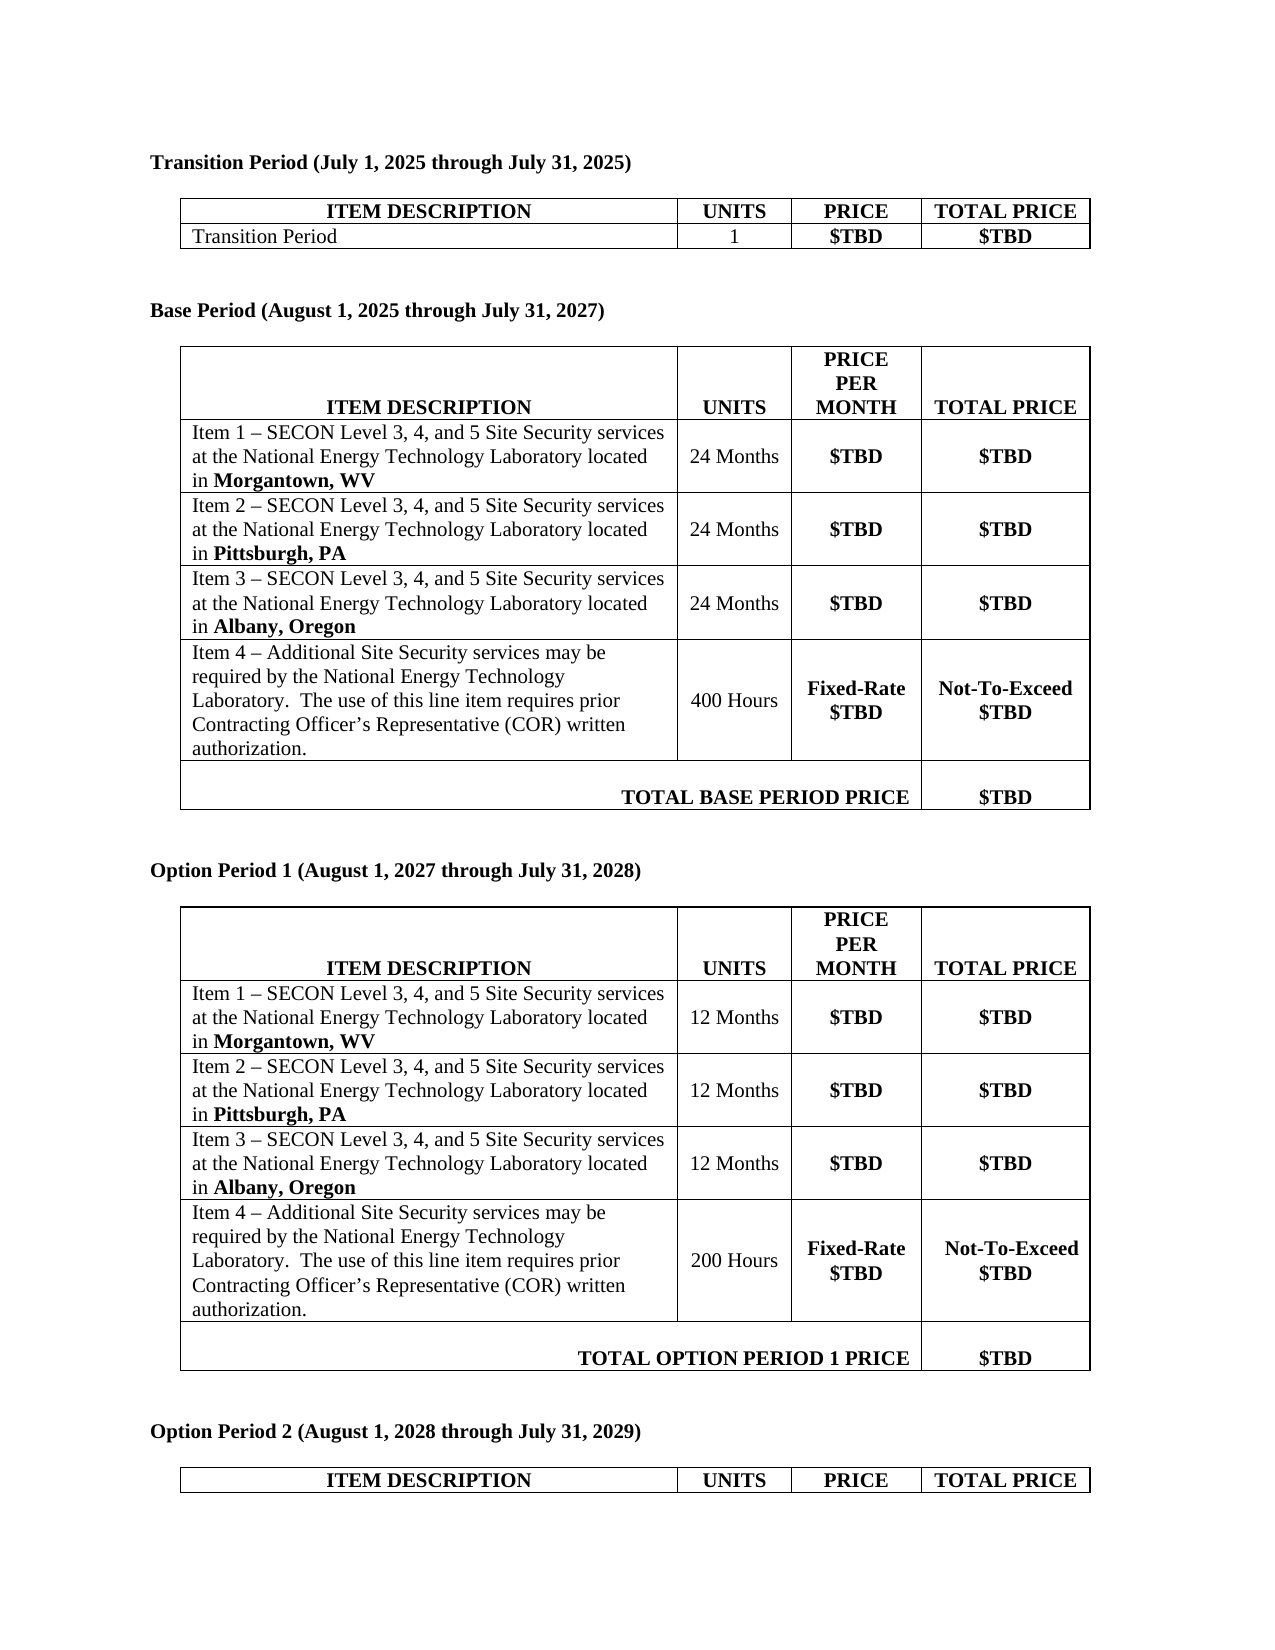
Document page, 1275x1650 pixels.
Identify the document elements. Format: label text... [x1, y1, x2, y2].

table_cell 400 Hours [678, 640, 791, 760]
table_header ITEM DESCRIPTION [181, 199, 677, 223]
table_cell $TBD [792, 224, 921, 248]
table_header TOTAL PRICE [922, 199, 1089, 223]
table_header Price per Month [792, 347, 921, 419]
table_cell Transition Period [181, 224, 677, 248]
table_header UNITS [678, 1468, 791, 1492]
table_header UNITS [678, 347, 791, 419]
table_cell $TBD [922, 761, 1089, 809]
table_cell $TBD [792, 1127, 921, 1199]
table_cell $TBD [922, 493, 1089, 565]
table_cell $TBD [922, 1054, 1089, 1126]
table_header UNITS [678, 908, 791, 979]
table_cell Fixed-Rate $TBD [792, 640, 921, 760]
table_cell Fixed-Rate $TBD [792, 1200, 921, 1321]
table_cell $TBD [922, 1127, 1089, 1199]
table_cell 1 [678, 224, 791, 248]
table_header ITEM DESCRIPTION [181, 347, 677, 419]
table_cell $TBD [922, 1322, 1089, 1370]
table_cell 200 Hours [678, 1200, 791, 1321]
table_cell Item 2 – SECON Level 3, 4, and 5 Site Security services at the National Energy Technology Laboratory located in Pittsburgh, PA [181, 493, 677, 565]
table_cell Not-To-Exceed $TBD [922, 1200, 1089, 1321]
table_cell Item 3 – SECON Level 3, 4, and 5 Site Security services at the National Energy Technology Laboratory located in Albany, Oregon [181, 1127, 677, 1199]
table_cell $TBD [922, 566, 1089, 638]
text Option Period 1 (August 1, 2027 through July 31, 2028) [150, 858, 1125, 882]
table_header TOTAL PRICE [922, 347, 1089, 419]
table_cell $TBD [792, 981, 921, 1053]
table_header TOTAL PRICE [922, 1468, 1089, 1492]
table_cell Item 2 – SECON Level 3, 4, and 5 Site Security services at the National Energy Technology Laboratory located in Pittsburgh, PA [181, 1054, 677, 1126]
table_cell 24 Months [678, 566, 791, 638]
table_cell Item 1 – SECON Level 3, 4, and 5 Site Security services at the National Energy Technology Laboratory located in Morgantown, WV [181, 420, 677, 492]
table_cell Total Option Period 1 Price [181, 1322, 921, 1370]
text Base Period (August 1, 2025 through July 31, 2027) [150, 297, 1125, 322]
table_cell $TBD [922, 224, 1089, 248]
table_cell $TBD [792, 493, 921, 565]
table_cell $TBD [922, 420, 1089, 492]
table_cell Item 3 – SECON Level 3, 4, and 5 Site Security services at the National Energy Technology Laboratory located in Albany, Oregon [181, 566, 677, 638]
table_header Price per Month [792, 1468, 921, 1492]
table_header Price [792, 199, 921, 223]
text Option Period 2 (August 1, 2028 through July 31, 2029) [150, 1419, 1125, 1443]
table_header ITEM DESCRIPTION [181, 1468, 677, 1492]
table_header Price per Month [792, 908, 921, 979]
table_header TOTAL PRICE [922, 908, 1089, 979]
table_cell Total Base Period Price [181, 761, 921, 809]
table_cell 12 Months [678, 981, 791, 1053]
table_cell 12 Months [678, 1054, 791, 1126]
table_cell Item 1 – SECON Level 3, 4, and 5 Site Security services at the National Energy Technology Laboratory located in Morgantown, WV [181, 981, 677, 1053]
table_cell 12 Months [678, 1127, 791, 1199]
table_cell $TBD [792, 566, 921, 638]
table_header ITEM DESCRIPTION [181, 908, 677, 979]
table_header UNITS [678, 199, 791, 223]
table_cell $TBD [922, 981, 1089, 1053]
text Transition Period (July 1, 2025 through July 31, 2025) [150, 150, 1125, 174]
table_cell $TBD [792, 1054, 921, 1126]
table_cell $TBD [792, 420, 921, 492]
table_cell Not-To-Exceed $TBD [922, 640, 1089, 760]
table_cell 24 Months [678, 420, 791, 492]
table_cell 24 Months [678, 493, 791, 565]
